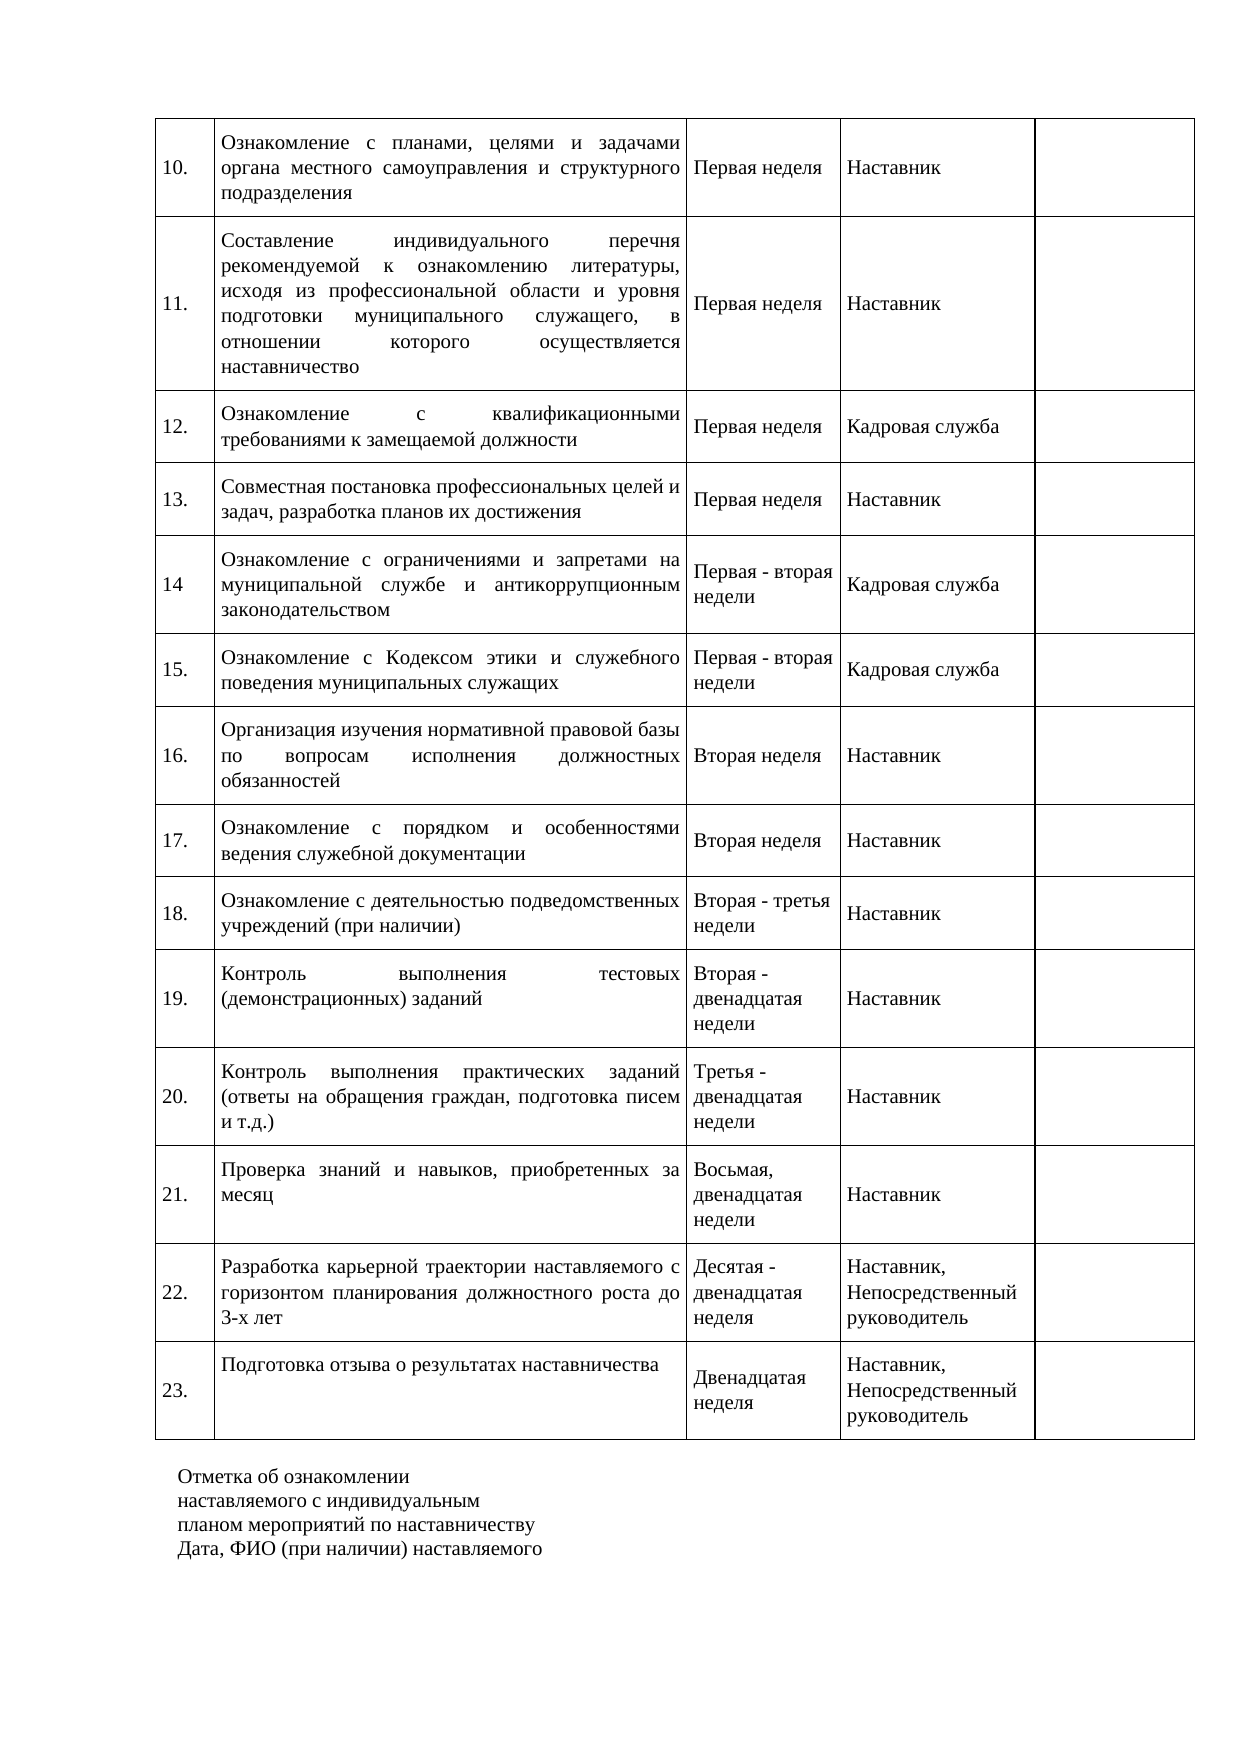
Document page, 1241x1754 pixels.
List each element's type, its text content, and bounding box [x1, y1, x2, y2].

table_cell 16. [156, 707, 214, 803]
table_cell Вторая - двенадцатая недели [687, 950, 840, 1047]
table_cell Подготовка отзыва о результатах наставничества [215, 1342, 686, 1438]
table_cell Ознакомление с Кодексом этики и служебного поведения муниципальных служащих [215, 634, 686, 706]
table_cell Ознакомление с порядком и особенностями ведения служебной документации [215, 805, 686, 876]
table_cell 18. [156, 877, 214, 949]
table_cell [1036, 877, 1194, 949]
table_cell Наставник [841, 1048, 1034, 1145]
table_cell 10. [156, 119, 214, 216]
text Дата, ФИО (при наличии) наставляемого [177, 1536, 1152, 1560]
table_cell Кадровая служба [841, 536, 1034, 633]
table_cell Организация изучения нормативной правовой базы по вопросам исполнения должностных обязанностей [215, 707, 686, 803]
table_cell 12. [156, 391, 214, 462]
table_cell Наставник [841, 950, 1034, 1047]
table_cell Наставник [841, 119, 1034, 216]
table_cell Наставник [841, 1146, 1034, 1243]
table_cell [1036, 950, 1194, 1047]
table_cell 13. [156, 463, 214, 535]
table_cell Проверка знаний и навыков, приобретенных за месяц [215, 1146, 686, 1243]
table_cell Наставник [841, 707, 1034, 803]
table_cell [1036, 707, 1194, 803]
table_cell 17. [156, 805, 214, 876]
table_cell 20. [156, 1048, 214, 1145]
table_cell Первая неделя [687, 391, 840, 462]
table_cell Первая - вторая недели [687, 536, 840, 633]
table_cell Третья - двенадцатая недели [687, 1048, 840, 1145]
table_cell Вторая неделя [687, 805, 840, 876]
table_cell [1036, 1244, 1194, 1341]
table_cell [1036, 119, 1194, 216]
table_cell Контроль выполнения тестовых (демонстрационных) заданий [215, 950, 686, 1047]
table_cell Вторая неделя [687, 707, 840, 803]
table_cell Первая неделя [687, 463, 840, 535]
table_cell Первая - вторая недели [687, 634, 840, 706]
table_cell Восьмая, двенадцатая недели [687, 1146, 840, 1243]
table_cell Ознакомление с ограничениями и запретами на муниципальной службе и антикоррупционным законодательством [215, 536, 686, 633]
table_cell [1036, 1048, 1194, 1145]
table_cell [1036, 634, 1194, 706]
table_cell [1036, 536, 1194, 633]
table_cell Кадровая служба [841, 634, 1034, 706]
table_cell Ознакомление с планами, целями и задачами органа местного самоуправления и структурного подразделения [215, 119, 686, 216]
table_cell Наставник [841, 877, 1034, 949]
table_cell Наставник [841, 805, 1034, 876]
table_cell 23. [156, 1342, 214, 1438]
table_cell 19. [156, 950, 214, 1047]
table_cell Ознакомление с квалификационными требованиями к замещаемой должности [215, 391, 686, 462]
table_cell Ознакомление с деятельностью подведомственных учреждений (при наличии) [215, 877, 686, 949]
table_cell Наставник, Непосредственный руководитель [841, 1244, 1034, 1341]
table_cell [1036, 217, 1194, 389]
table_cell Совместная постановка профессиональных целей и задач, разработка планов их достижения [215, 463, 686, 535]
table_cell Разработка карьерной траектории наставляемого с горизонтом планирования должностного роста до 3-х лет [215, 1244, 686, 1341]
table_cell 22. [156, 1244, 214, 1341]
text Отметка об ознакомлении [177, 1464, 1152, 1488]
table_cell 15. [156, 634, 214, 706]
table_cell 11. [156, 217, 214, 389]
table_cell [1036, 1342, 1194, 1438]
table_cell 21. [156, 1146, 214, 1243]
table_cell [1036, 391, 1194, 462]
table_cell Первая неделя [687, 217, 840, 389]
table_cell Десятая - двенадцатая неделя [687, 1244, 840, 1341]
table_cell Кадровая служба [841, 391, 1034, 462]
table_cell 14 [156, 536, 214, 633]
table_cell Наставник, Непосредственный руководитель [841, 1342, 1034, 1438]
table_cell Составление индивидуального перечня рекомендуемой к ознакомлению литературы, исходя из профессиональной области и уровня подготовки муниципального служащего, в отношении которого осуществляется наставничество [215, 217, 686, 389]
table_cell [1036, 1146, 1194, 1243]
table_cell [1036, 463, 1194, 535]
table_cell Наставник [841, 463, 1034, 535]
table_cell Контроль выполнения практических заданий (ответы на обращения граждан, подготовка писем и т.д.) [215, 1048, 686, 1145]
table_cell [1036, 805, 1194, 876]
table_cell Двенадцатая неделя [687, 1342, 840, 1438]
text наставляемого с индивидуальным [177, 1488, 1152, 1512]
table_cell Первая неделя [687, 119, 840, 216]
table_cell Вторая - третья недели [687, 877, 840, 949]
table_cell Наставник [841, 217, 1034, 389]
text планом мероприятий по наставничеству [177, 1512, 1152, 1536]
